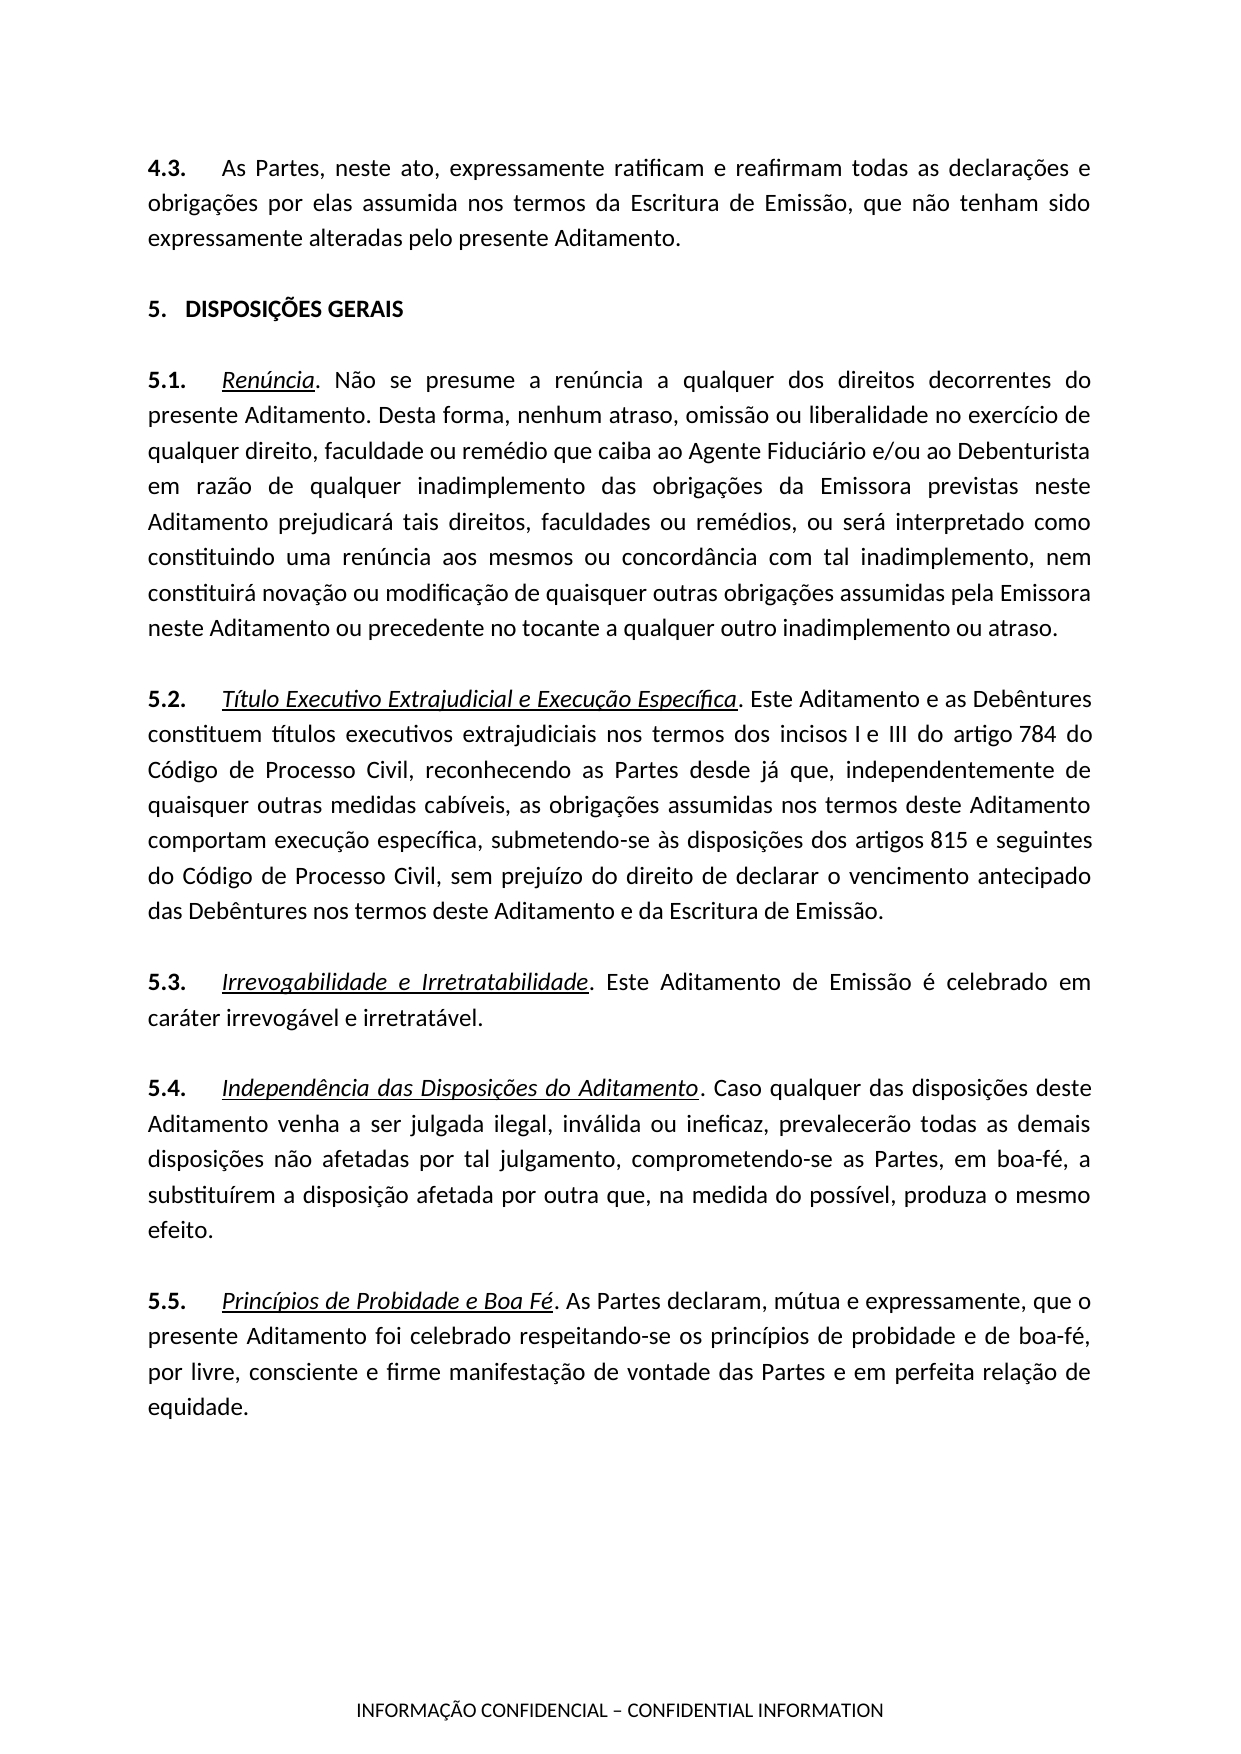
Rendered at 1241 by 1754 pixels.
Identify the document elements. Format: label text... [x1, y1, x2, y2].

list Princípios de Probidade e Boa Fé. As Partes declaram, mútua e expressamente, que o presente Aditamento foi celebrado respeitando-se os princípios de probidade e de boa-fé, por livre, consciente e firme manifestação de vontade das Partes e em perfeita relação de equidade. [148, 1281, 1092, 1423]
list Renúncia. Não se presume a renúncia a qualquer dos direitos decorrentes do presente Aditamento. Desta forma, nenhum atraso, omissão ou liberalidade no exercício de qualquer direito, faculdade ou remédio que caiba ao Agente Fiduciário e/ou ao Debenturista em razão de qualquer inadimplemento das obrigações da Emissora previstas neste Aditamento prejudicará tais direitos, faculdades ou remédios, ou será interpretado como constituindo uma renúncia aos mesmos ou concordância com tal inadimplemento, nem constituirá novação ou modificação de quaisquer outras obrigações assumidas pela Emissora neste Aditamento ou precedente no tocante a qualquer outro inadimplemento ou atraso. [148, 360, 1092, 643]
list Independência das Disposições do Aditamento. Caso qualquer das disposições deste Aditamento venha a ser julgada ilegal, inválida ou ineficaz, prevalecerão todas as demais disposições não afetadas por tal julgamento, comprometendo-se as Partes, em boa-fé, a substituírem a disposição afetada por outra que, na medida do possível, produza o mesmo efeito. [148, 1068, 1092, 1246]
list Irrevogabilidade e Irretratabilidade. Este Aditamento de Emissão é celebrado em caráter irrevogável e irretratável. [148, 962, 1092, 1033]
list As Partes, neste ato, expressamente ratificam e reafirmam todas as declarações e obrigações por elas assumida nos termos da Escritura de Emissão, que não tenham sido expressamente alteradas pelo presente Aditamento. [148, 148, 1092, 254]
list Título Executivo Extrajudicial e Execução Específica. Este Aditamento e as Debêntures constituem títulos executivos extrajudiciais nos termos dos incisos I e III do artigo 784 do Código de Processo Civil, reconhecendo as Partes desde já que, independentemente de quaisquer outras medidas cabíveis, as obrigações assumidas nos termos deste Aditamento comportam execução específica, submetendo-se às disposições dos artigos 815 e seguintes do Código de Processo Civil, sem prejuízo do direito de declarar o vencimento antecipado das Debêntures nos termos deste Aditamento e da Escritura de Emissão. [148, 679, 1092, 927]
list Disposições Gerais [148, 289, 1092, 325]
